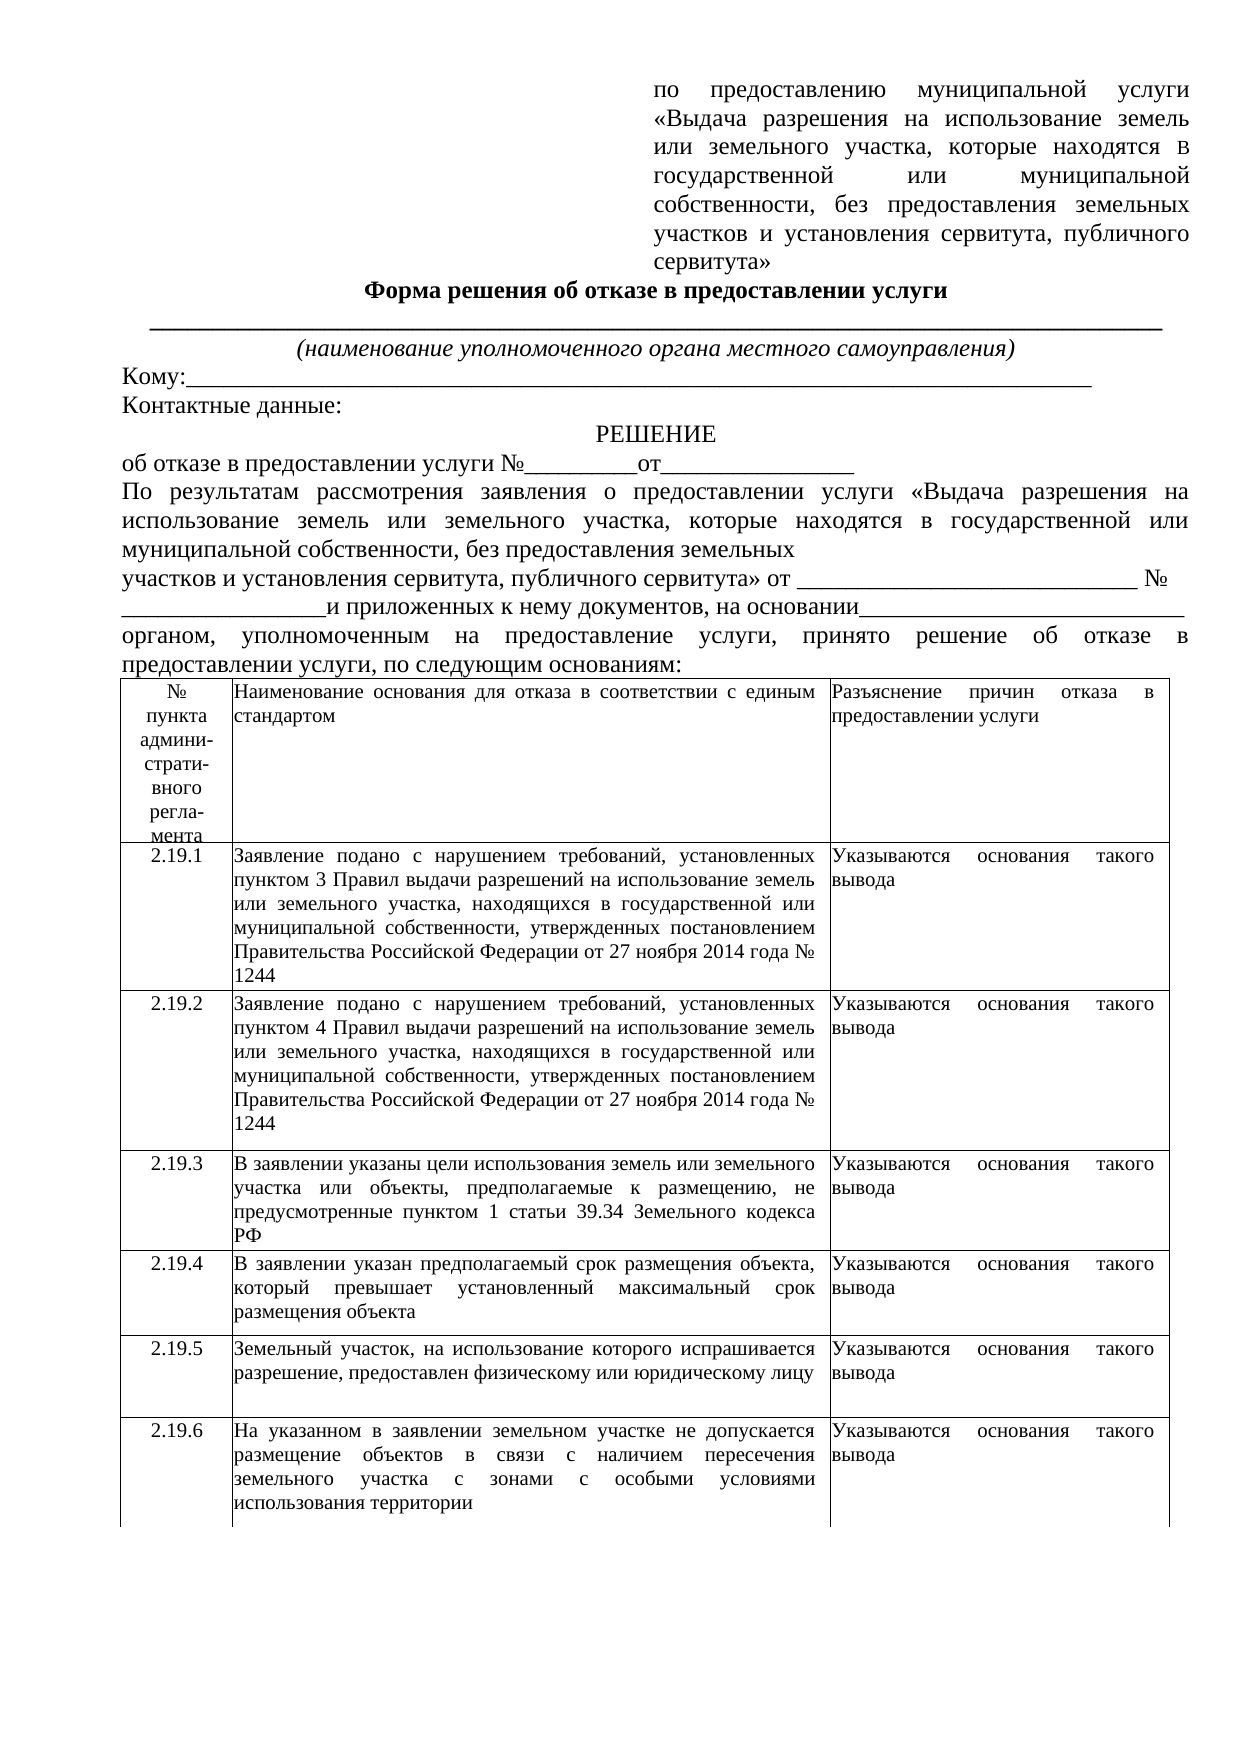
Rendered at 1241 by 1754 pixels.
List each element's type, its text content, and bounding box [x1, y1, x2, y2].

table_cell На указанном в заявлении земельном участке не допускается размещение объектов в связи с наличием пересечения земельного участка с зонами с особыми условиями использования территории [233, 1418, 830, 1527]
table_cell 2.19.6 [121, 1418, 232, 1527]
table_cell Заявление подано с нарушением требований, установленных пунктом 4 Правил выдачи разрешений на использование земель или земельного участка, находящихся в государственной или муниципальной собственности, утвержденных постановлением Правительства Российской Федерации от 27 ноября 2014 года № 1244 [233, 991, 830, 1150]
table_cell Указываются основания такого вывода [831, 991, 1169, 1150]
table_cell В заявлении указан предполагаемый срок размещения объекта, который превышает установленный максимальный срок размещения объекта [233, 1251, 830, 1334]
text По результатам рассмотрения заявления о предоставлении услуги «Выдача разрешения на использование земель или земельного участка, которые находятся в государственной или муниципальной собственности, без предоставления земельных [122, 476, 1190, 563]
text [653, 74, 1190, 275]
table_cell 2.19.4 [121, 1251, 232, 1334]
table_cell 2.19.1 [121, 843, 232, 990]
text _________________________________________________________________________________ (наименование уполномоченного органа местного самоуправления) [122, 304, 1190, 361]
text и приложенных к нему документов, на основании__________________________ [122, 591, 1190, 620]
table_cell 2.19.2 [121, 991, 232, 1150]
text органом, уполномоченным на предоставление услуги, принято решение об отказе в предоставлении услуги, по следующим основаниям: [122, 620, 1190, 678]
table_cell 2.19.5 [121, 1336, 232, 1417]
text Форма решения об отказе в предоставлении услуги [122, 275, 1190, 304]
table_cell Указываются основания такого вывода [831, 1251, 1169, 1334]
table_cell Указываются основания такого вывода [831, 843, 1169, 990]
table_cell Указываются основания такого вывода [831, 1336, 1169, 1417]
text участков и установления сервитута, публичного сервитута» от № [122, 563, 1190, 591]
table_header Разъяснение причин отказа в предоставлении услуги [831, 679, 1169, 842]
text Контактные данные: [122, 390, 1190, 419]
text РЕШЕНИЕ [122, 419, 1190, 448]
table_header № пункта админи-страти-вного регла- мента [121, 679, 232, 842]
table_cell 2.19.3 [121, 1151, 232, 1250]
table_cell Указываются основания такого вывода [831, 1151, 1169, 1250]
text об отказе в предоставлении услуги № от [122, 448, 1190, 476]
table_cell В заявлении указаны цели использования земель или земельного участка или объекты, предполагаемые к размещению, не предусмотренные пунктом 1 статьи 39.34 Земельного кодекса РФ [233, 1151, 830, 1250]
table_cell Земельный участок, на использование которого испрашивается разрешение, предоставлен физическому или юридическому лицу [233, 1336, 830, 1417]
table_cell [831, 1418, 1169, 1527]
table_header Наименование основания для отказа в соответствии с единым стандартом [233, 679, 830, 842]
table_cell Заявление подано с нарушением требований, установленных пунктом 3 Правил выдачи разрешений на использование земель или земельного участка, находящихся в государственной или муниципальной собственности, утвержденных постановлением Правительства Российской Федерации от 27 ноября 2014 года № 1244 [233, 843, 830, 990]
text Кому: [122, 361, 1190, 390]
